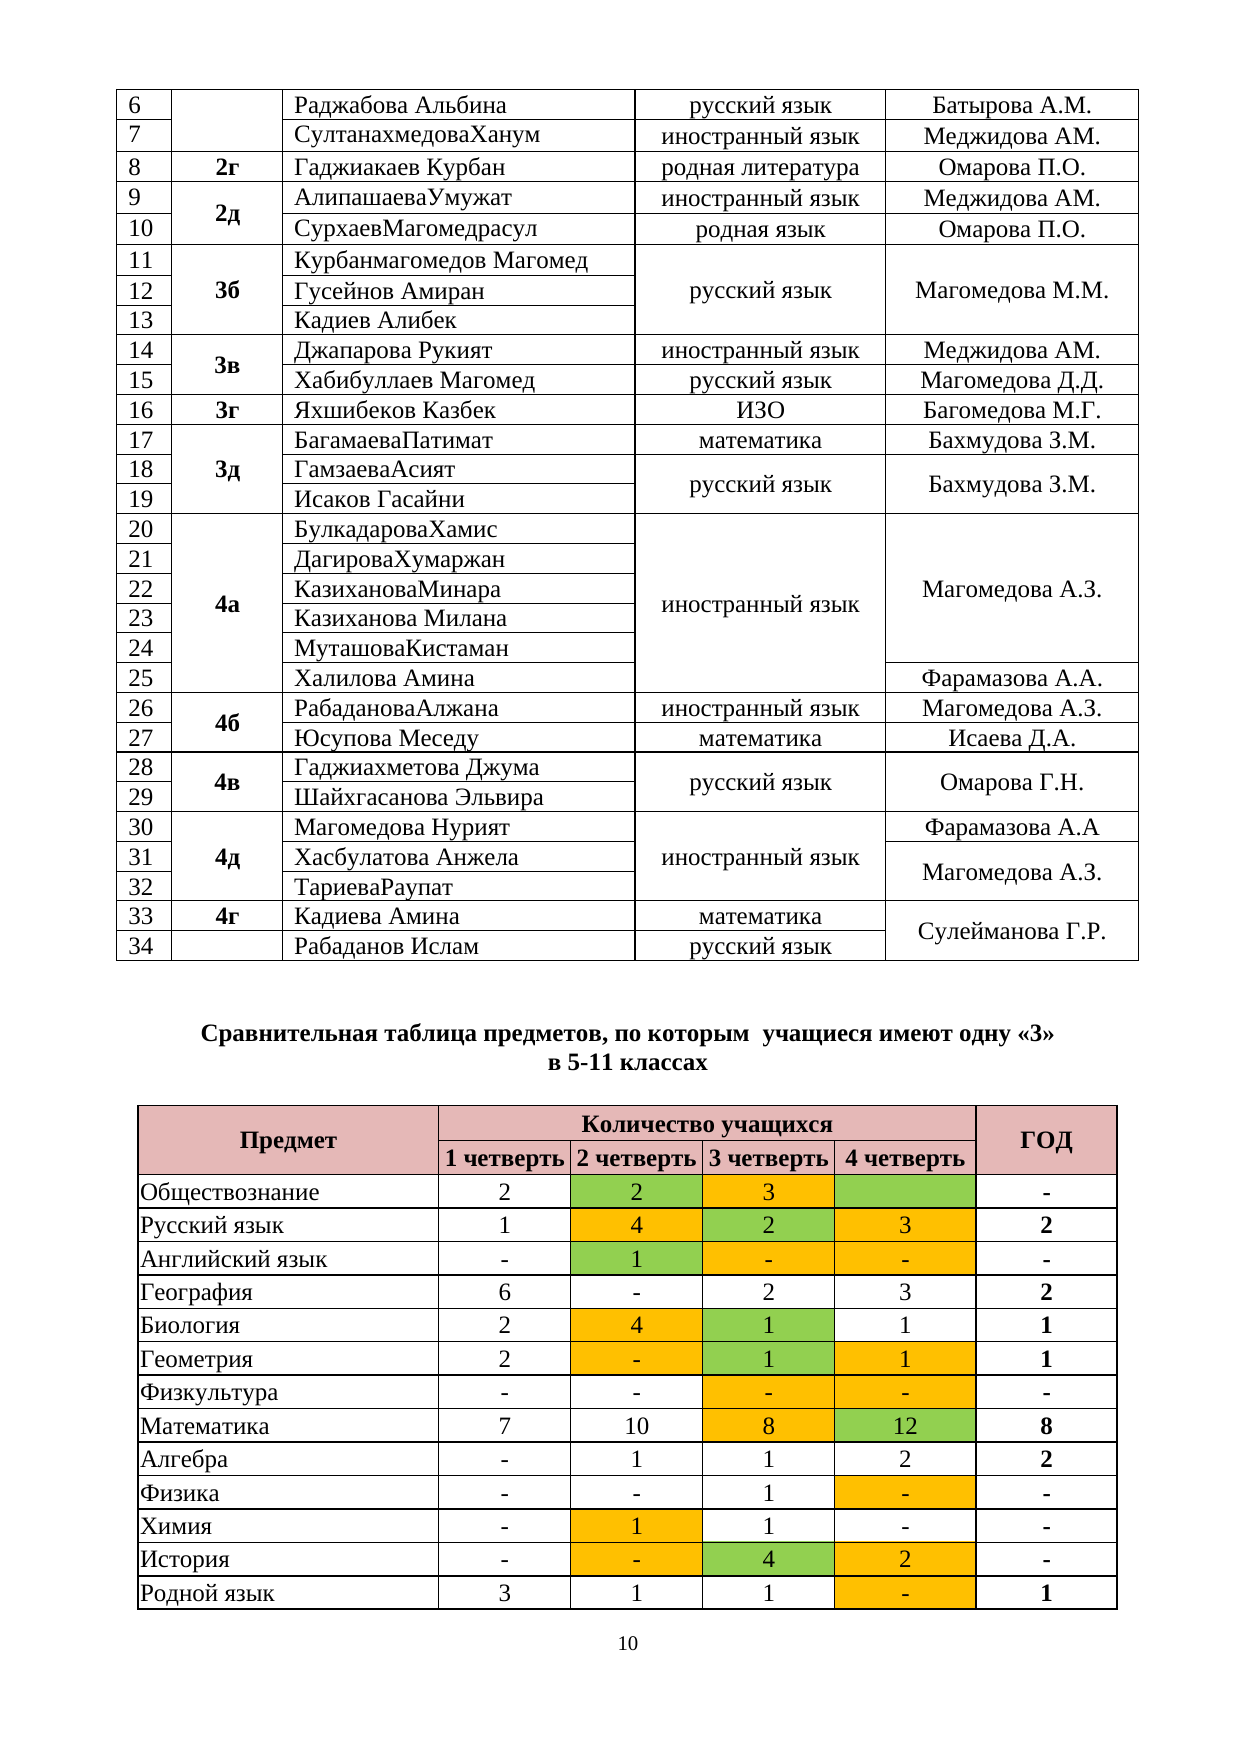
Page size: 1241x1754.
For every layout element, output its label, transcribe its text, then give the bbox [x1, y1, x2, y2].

table_cell иностранный язык [636, 182, 885, 212]
table_cell Раджабова Альбина [283, 90, 634, 118]
table_cell Омарова Г.Н. [886, 753, 1138, 811]
table_cell - [439, 1476, 570, 1508]
table_cell Омарова П.О. [886, 152, 1138, 181]
table_cell 3д [172, 425, 282, 513]
table_cell 2г [172, 152, 282, 181]
table_cell 4 [571, 1209, 702, 1241]
table_cell 13 [117, 306, 171, 334]
text в 5-11 классах [118, 1047, 1137, 1076]
table_cell 2 [571, 1175, 702, 1207]
table_cell Гаджиакаев Курбан [283, 152, 634, 181]
table_cell - [571, 1476, 702, 1508]
table_cell 22 [117, 574, 171, 602]
table_cell ДагироваХумаржан [283, 544, 634, 573]
table_cell ИЗО [636, 395, 885, 424]
table_cell - [571, 1376, 702, 1408]
table_cell - [439, 1242, 570, 1274]
table_cell 31 [117, 842, 171, 871]
table_cell 3 [835, 1276, 975, 1307]
table_cell 8 [117, 152, 171, 181]
table_cell родная язык [636, 214, 885, 244]
table_cell 1 четверть [439, 1141, 570, 1174]
table_cell математика [636, 425, 885, 453]
table_cell ГамзаеваАсият [283, 455, 634, 483]
table_cell 1 [703, 1476, 834, 1508]
table_cell 1 [571, 1510, 702, 1541]
table_cell Багомедова М.Г. [886, 395, 1138, 424]
table_cell Алгебра [139, 1443, 438, 1474]
table_cell 1 [977, 1309, 1116, 1341]
table_header Количество учащихся [439, 1106, 975, 1140]
table_cell Омарова П.О. [886, 214, 1138, 244]
table_cell СурхаевМагомедрасул [283, 214, 634, 244]
table_cell Хабибуллаев Магомед [283, 365, 634, 394]
table_cell русский язык [636, 365, 885, 394]
table_cell Яхшибеков Казбек [283, 395, 634, 424]
table_cell 1 [977, 1342, 1116, 1374]
table_cell Бахмудова З.М. [886, 455, 1138, 513]
table_cell 2 [439, 1342, 570, 1374]
table_cell Меджидова АМ. [886, 182, 1138, 212]
table_cell 2 [835, 1543, 975, 1575]
table_cell Курбанмагомедов Магомед [283, 245, 634, 275]
table_cell БагамаеваПатимат [283, 425, 634, 453]
table_cell СултанахмедоваХанум [283, 120, 634, 151]
table_cell 11 [117, 245, 171, 275]
table_cell Фарамазова А.А. [886, 663, 1138, 692]
table_cell Английский язык [139, 1242, 438, 1274]
table_cell 28 [117, 753, 171, 781]
table_cell 24 [117, 633, 171, 662]
table_cell 1 [703, 1577, 834, 1608]
table_cell Фарамазова А.А [886, 812, 1138, 841]
table_cell Магомедова Д.Д. [886, 365, 1138, 394]
table_cell Меджидова АМ. [886, 335, 1138, 364]
table_cell 2 [703, 1209, 834, 1241]
table_cell Обществознание [139, 1175, 438, 1207]
table_cell 3в [172, 335, 282, 394]
table_cell 1 [703, 1443, 834, 1474]
table_cell Батырова А.М. [886, 90, 1138, 118]
table_cell 9 [117, 182, 171, 212]
table_cell Хасбулатова Анжела [283, 842, 634, 871]
table_cell 1 [835, 1342, 975, 1374]
table_cell - [977, 1543, 1116, 1575]
table_cell - [835, 1376, 975, 1408]
table_cell - [439, 1443, 570, 1474]
table_header ГОД [977, 1106, 1116, 1174]
table_cell Меджидова АМ. [886, 120, 1138, 151]
table_cell 16 [117, 395, 171, 424]
table_cell 10 [117, 214, 171, 244]
table_cell [835, 1175, 975, 1207]
table_cell 8 [977, 1409, 1116, 1441]
table_cell 25 [117, 663, 171, 692]
table_cell 1 [571, 1242, 702, 1274]
table_cell - [571, 1276, 702, 1307]
table_cell - [835, 1476, 975, 1508]
table_cell 7 [439, 1409, 570, 1441]
table_cell Магомедова А.З. [886, 693, 1138, 722]
table_cell 6 [439, 1276, 570, 1307]
table_cell 6 [117, 90, 171, 118]
table_cell 21 [117, 544, 171, 573]
table_cell русский язык [636, 245, 885, 334]
table_cell Физкультура [139, 1376, 438, 1408]
table_cell русский язык [636, 931, 885, 960]
table_cell 34 [117, 931, 171, 960]
table_cell 2 [977, 1443, 1116, 1474]
table_cell - [439, 1376, 570, 1408]
table_cell 3 [835, 1209, 975, 1241]
table_cell 7 [117, 120, 171, 151]
table_cell иностранный язык [636, 120, 885, 151]
table_cell русский язык [636, 753, 885, 811]
table_cell 15 [117, 365, 171, 394]
table_cell - [977, 1242, 1116, 1274]
table_cell родная литература [636, 152, 885, 181]
table_cell 1 [571, 1443, 702, 1474]
table_cell 2 [977, 1276, 1116, 1307]
table_cell КазихановаМинара [283, 574, 634, 602]
table_cell Магомедова А.З. [886, 514, 1138, 662]
table_cell Магомедова М.М. [886, 245, 1138, 334]
table_cell Магомедова Нурият [283, 812, 634, 841]
table_cell иностранный язык [636, 514, 885, 692]
table_cell Шайхгасанова Эльвира [283, 782, 634, 811]
table_cell РабадановаАлжана [283, 693, 634, 722]
table_cell - [835, 1510, 975, 1541]
table_cell 2 [439, 1175, 570, 1207]
table_cell 3 четверть [703, 1141, 834, 1174]
table_cell Математика [139, 1409, 438, 1441]
table_cell География [139, 1276, 438, 1307]
table_cell Сулейманова Г.Р. [886, 901, 1138, 960]
table_cell Химия [139, 1510, 438, 1541]
table_cell Магомедова А.З. [886, 842, 1138, 900]
table_cell 10 [571, 1409, 702, 1441]
table_cell Исаева Д.А. [886, 723, 1138, 751]
table_cell 27 [117, 723, 171, 751]
table_cell 23 [117, 604, 171, 632]
table_cell - [703, 1242, 834, 1274]
table_cell 14 [117, 335, 171, 364]
table_cell Казиханова Милана [283, 604, 634, 632]
table_cell Джапарова Рукият [283, 335, 634, 364]
table_header Предмет [139, 1106, 438, 1174]
table_cell Рабаданов Ислам [283, 931, 634, 960]
table_cell 12 [835, 1409, 975, 1441]
table_cell 32 [117, 872, 171, 900]
table_cell Кадиева Амина [283, 901, 634, 930]
table_cell 1 [703, 1510, 834, 1541]
table_cell 29 [117, 782, 171, 811]
table_cell 19 [117, 484, 171, 513]
table_cell 18 [117, 455, 171, 483]
table_cell 33 [117, 901, 171, 930]
table_cell 1 [977, 1577, 1116, 1608]
table_cell - [835, 1577, 975, 1608]
table_cell 2 [977, 1209, 1116, 1241]
table_cell 4 [571, 1309, 702, 1341]
table_cell Юсупова Меседу [283, 723, 634, 751]
table_cell Бахмудова З.М. [886, 425, 1138, 453]
table_cell 4 [703, 1543, 834, 1575]
table_cell История [139, 1543, 438, 1575]
table_cell - [977, 1476, 1116, 1508]
table_cell 3 [703, 1175, 834, 1207]
table_cell 2 четверть [571, 1141, 702, 1174]
table_cell Русский язык [139, 1209, 438, 1241]
table_cell иностранный язык [636, 335, 885, 364]
table_cell 4г [172, 901, 282, 930]
table_cell Физика [139, 1476, 438, 1508]
table_cell иностранный язык [636, 812, 885, 900]
table_cell Исаков Гасайни [283, 484, 634, 513]
table_cell 26 [117, 693, 171, 722]
table_cell 17 [117, 425, 171, 453]
table_cell 2 [835, 1443, 975, 1474]
table_cell русский язык [636, 455, 885, 513]
table_cell - [835, 1242, 975, 1274]
table_cell 2 [439, 1309, 570, 1341]
table_cell АлипашаеваУмужат [283, 182, 634, 212]
table_cell 4а [172, 514, 282, 692]
table_cell 1 [571, 1577, 702, 1608]
table_cell 3г [172, 395, 282, 424]
table_cell русский язык [636, 90, 885, 118]
table_cell 3б [172, 245, 282, 334]
table_cell 2д [172, 182, 282, 244]
table_cell 1 [835, 1309, 975, 1341]
table_cell - [571, 1543, 702, 1575]
table_cell 1 [703, 1342, 834, 1374]
table_cell 4 четверть [835, 1141, 975, 1174]
table_cell - [439, 1510, 570, 1541]
table_cell Кадиев Алибек [283, 306, 634, 334]
table_cell БулкадароваХамис [283, 514, 634, 543]
table_cell 20 [117, 514, 171, 543]
table_cell 12 [117, 276, 171, 304]
table_cell Биология [139, 1309, 438, 1341]
table_cell Гусейнов Амиран [283, 276, 634, 304]
table_cell математика [636, 901, 885, 930]
table_cell - [977, 1175, 1116, 1207]
text Сравнительная таблица предметов, по которым учащиеся имеют одну «3» [118, 1018, 1137, 1047]
table_cell - [571, 1342, 702, 1374]
table_cell 4б [172, 693, 282, 751]
table_cell - [977, 1376, 1116, 1408]
table_cell - [703, 1376, 834, 1408]
table_cell 4в [172, 753, 282, 811]
table_cell ТариеваРаупат [283, 872, 634, 900]
table_cell 4д [172, 812, 282, 900]
table_cell математика [636, 723, 885, 751]
table_cell [172, 931, 282, 960]
table_cell Гаджиахметова Джума [283, 753, 634, 781]
table_cell 1 [703, 1309, 834, 1341]
table_cell - [439, 1543, 570, 1575]
table_cell Халилова Амина [283, 663, 634, 692]
table_cell 2 [703, 1276, 834, 1307]
table_cell иностранный язык [636, 693, 885, 722]
table_cell - [977, 1510, 1116, 1541]
table_cell 30 [117, 812, 171, 841]
table_cell Родной язык [139, 1577, 438, 1608]
table_cell 8 [703, 1409, 834, 1441]
table_cell 3 [439, 1577, 570, 1608]
table_cell Геометрия [139, 1342, 438, 1374]
table_cell МуташоваКистаман [283, 633, 634, 662]
table_cell 1 [439, 1209, 570, 1241]
